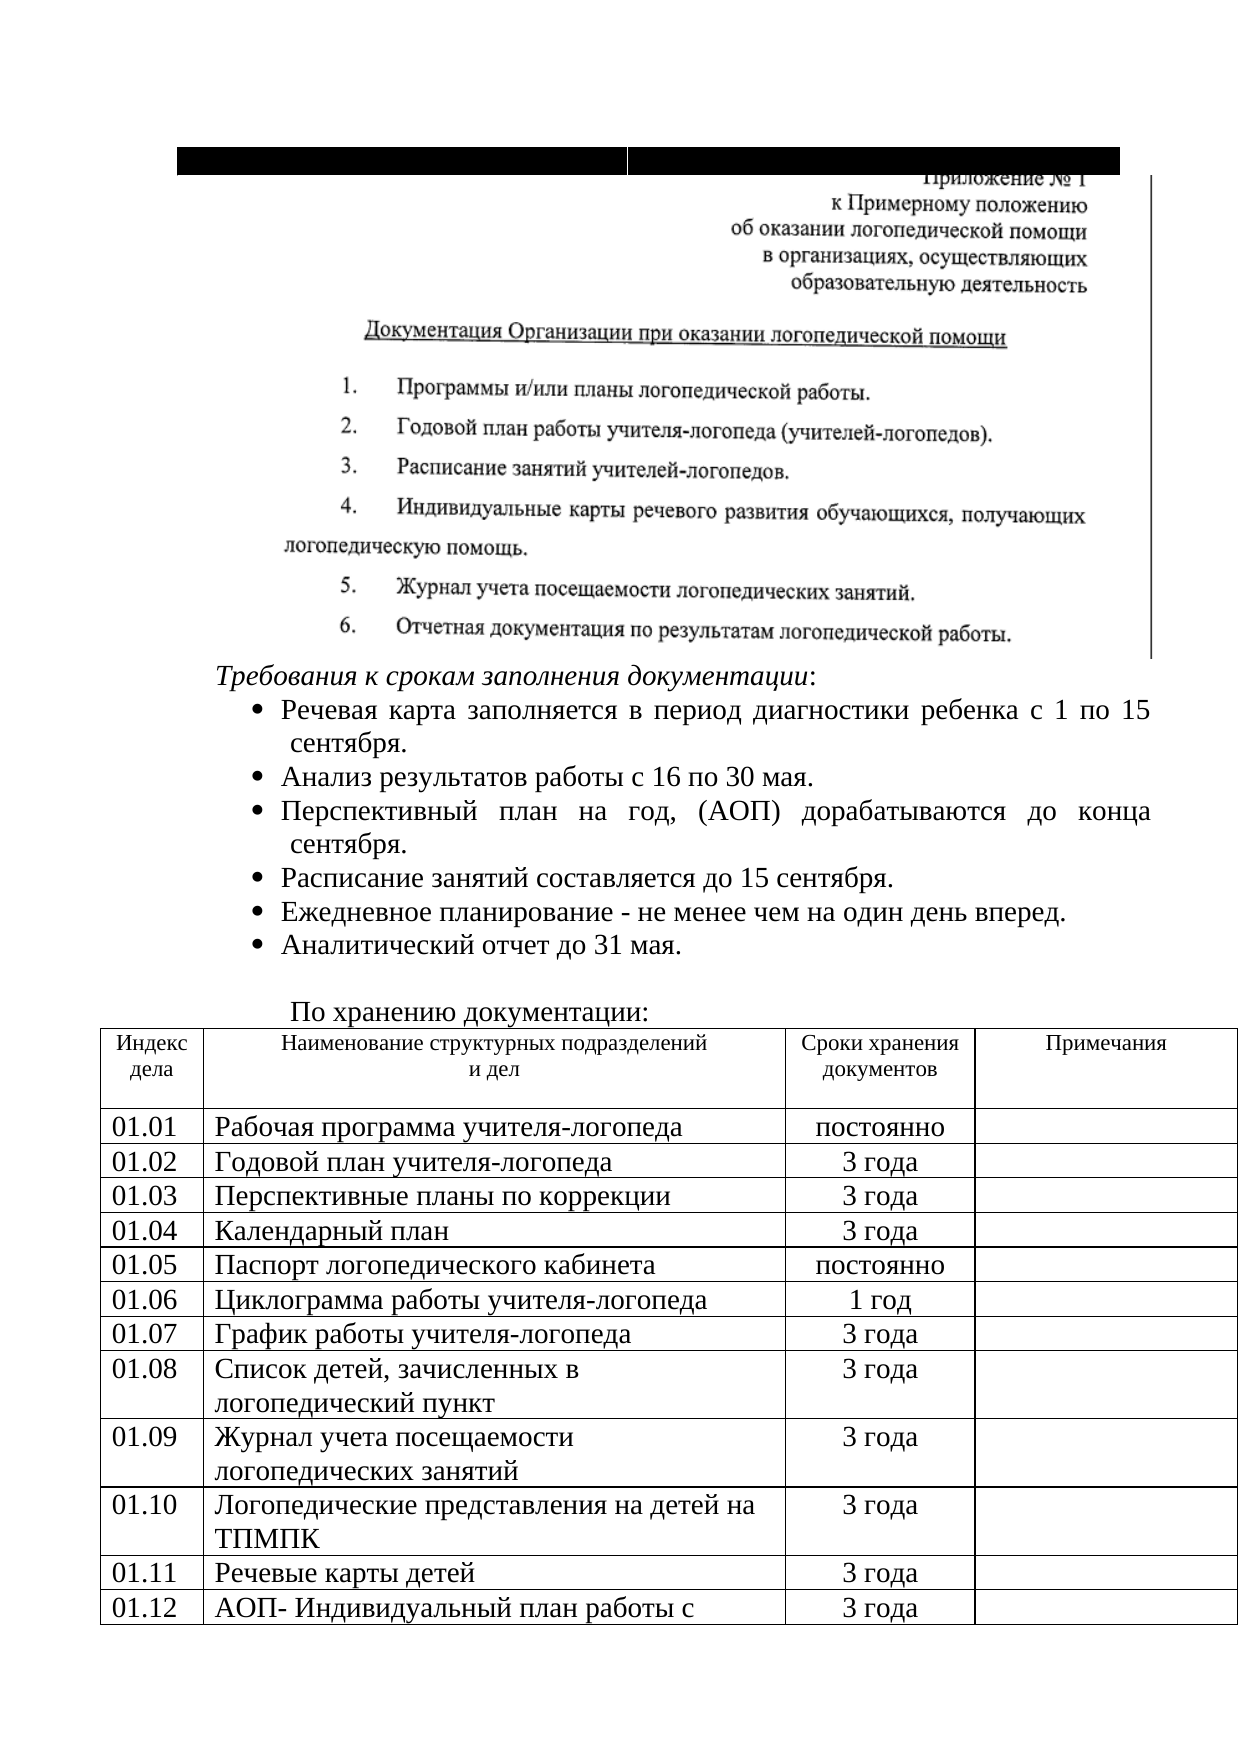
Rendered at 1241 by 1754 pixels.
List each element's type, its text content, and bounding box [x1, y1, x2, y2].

table_cell 3 года [786, 1317, 974, 1350]
list Ежедневное планирование - не менее чем на один день вперед. [252, 894, 1152, 927]
table_cell [976, 1282, 1237, 1316]
table_cell Календарный план [204, 1213, 785, 1246]
list Анализ результатов работы с 16 по 30 мая. [252, 759, 1152, 793]
table_cell 01.05 [101, 1248, 203, 1281]
table_cell График работы учителя-логопеда [204, 1317, 785, 1350]
table_cell Логопедические представления на детей на ТПМПК [204, 1488, 785, 1554]
table_cell 01.01 [101, 1109, 203, 1143]
table_cell [976, 1556, 1237, 1589]
table_cell 01.09 [101, 1419, 203, 1486]
table_cell 3 года [786, 1213, 974, 1246]
table_header Наименование структурных подразделений и дел [204, 1029, 785, 1108]
table_cell 3 года [786, 1144, 974, 1177]
list Расписание занятий составляется до 15 сентября. [252, 860, 1152, 894]
table_cell [976, 1351, 1237, 1418]
table_header Индекс дела [101, 1029, 203, 1108]
table_cell [976, 1317, 1237, 1350]
list Аналитический отчет до 31 мая. [252, 927, 1152, 961]
table_cell 3 года [786, 1556, 974, 1589]
table_cell [976, 1419, 1237, 1486]
table_cell Годовой план учителя-логопеда [204, 1144, 785, 1177]
table_cell 3 года [786, 1178, 974, 1212]
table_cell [204, 1590, 785, 1624]
table_cell 3 года [786, 1351, 974, 1418]
table_cell [976, 1590, 1237, 1624]
table_cell Речевые карты детей [204, 1556, 785, 1589]
table_cell [976, 1178, 1237, 1212]
table_cell 01.06 [101, 1282, 203, 1316]
table_cell Паспорт логопедического кабинета [204, 1248, 785, 1281]
table_cell Циклограмма работы учителя-логопеда [204, 1282, 785, 1316]
table_cell Список детей, зачисленных в логопедический пункт [204, 1351, 785, 1418]
table_cell 01.11 [101, 1556, 203, 1589]
table_cell [976, 1248, 1237, 1281]
table_cell [976, 1488, 1237, 1554]
table_cell 01.12 [101, 1590, 203, 1624]
table_cell постоянно [786, 1248, 974, 1281]
text По хранению документации: [290, 994, 1152, 1028]
table_cell [976, 1213, 1237, 1246]
table_cell 3 года [786, 1488, 974, 1554]
table_cell 3 года [786, 1419, 974, 1486]
table_cell Перспективные планы по коррекции [204, 1178, 785, 1212]
table_cell 3 года [786, 1590, 974, 1624]
table_cell 01.07 [101, 1317, 203, 1350]
table_header Примечания [976, 1029, 1237, 1108]
table_cell 1 год [786, 1282, 974, 1316]
table_cell 01.02 [101, 1144, 203, 1177]
table_cell 01.10 [101, 1488, 203, 1554]
table_cell [976, 1109, 1237, 1143]
table_cell 01.03 [101, 1178, 203, 1212]
list Перспективный план на год, (АОП) дорабатываются до конца сентября. [252, 793, 1152, 860]
table_cell 01.04 [101, 1213, 203, 1246]
table_header Сроки хранения документов [786, 1029, 974, 1108]
table_cell [976, 1144, 1237, 1177]
table_cell постоянно [786, 1109, 974, 1143]
picture [177, 175, 1153, 659]
table_cell 01.08 [101, 1351, 203, 1418]
table_cell Рабочая программа учителя-логопеда [204, 1109, 785, 1143]
table_cell Журнал учета посещаемости логопедических занятий [204, 1419, 785, 1486]
text Требования к срокам заполнения документации: [215, 659, 1152, 692]
list Речевая карта заполняется в период диагностики ребенка с 1 по 15 сентября. [252, 692, 1152, 759]
